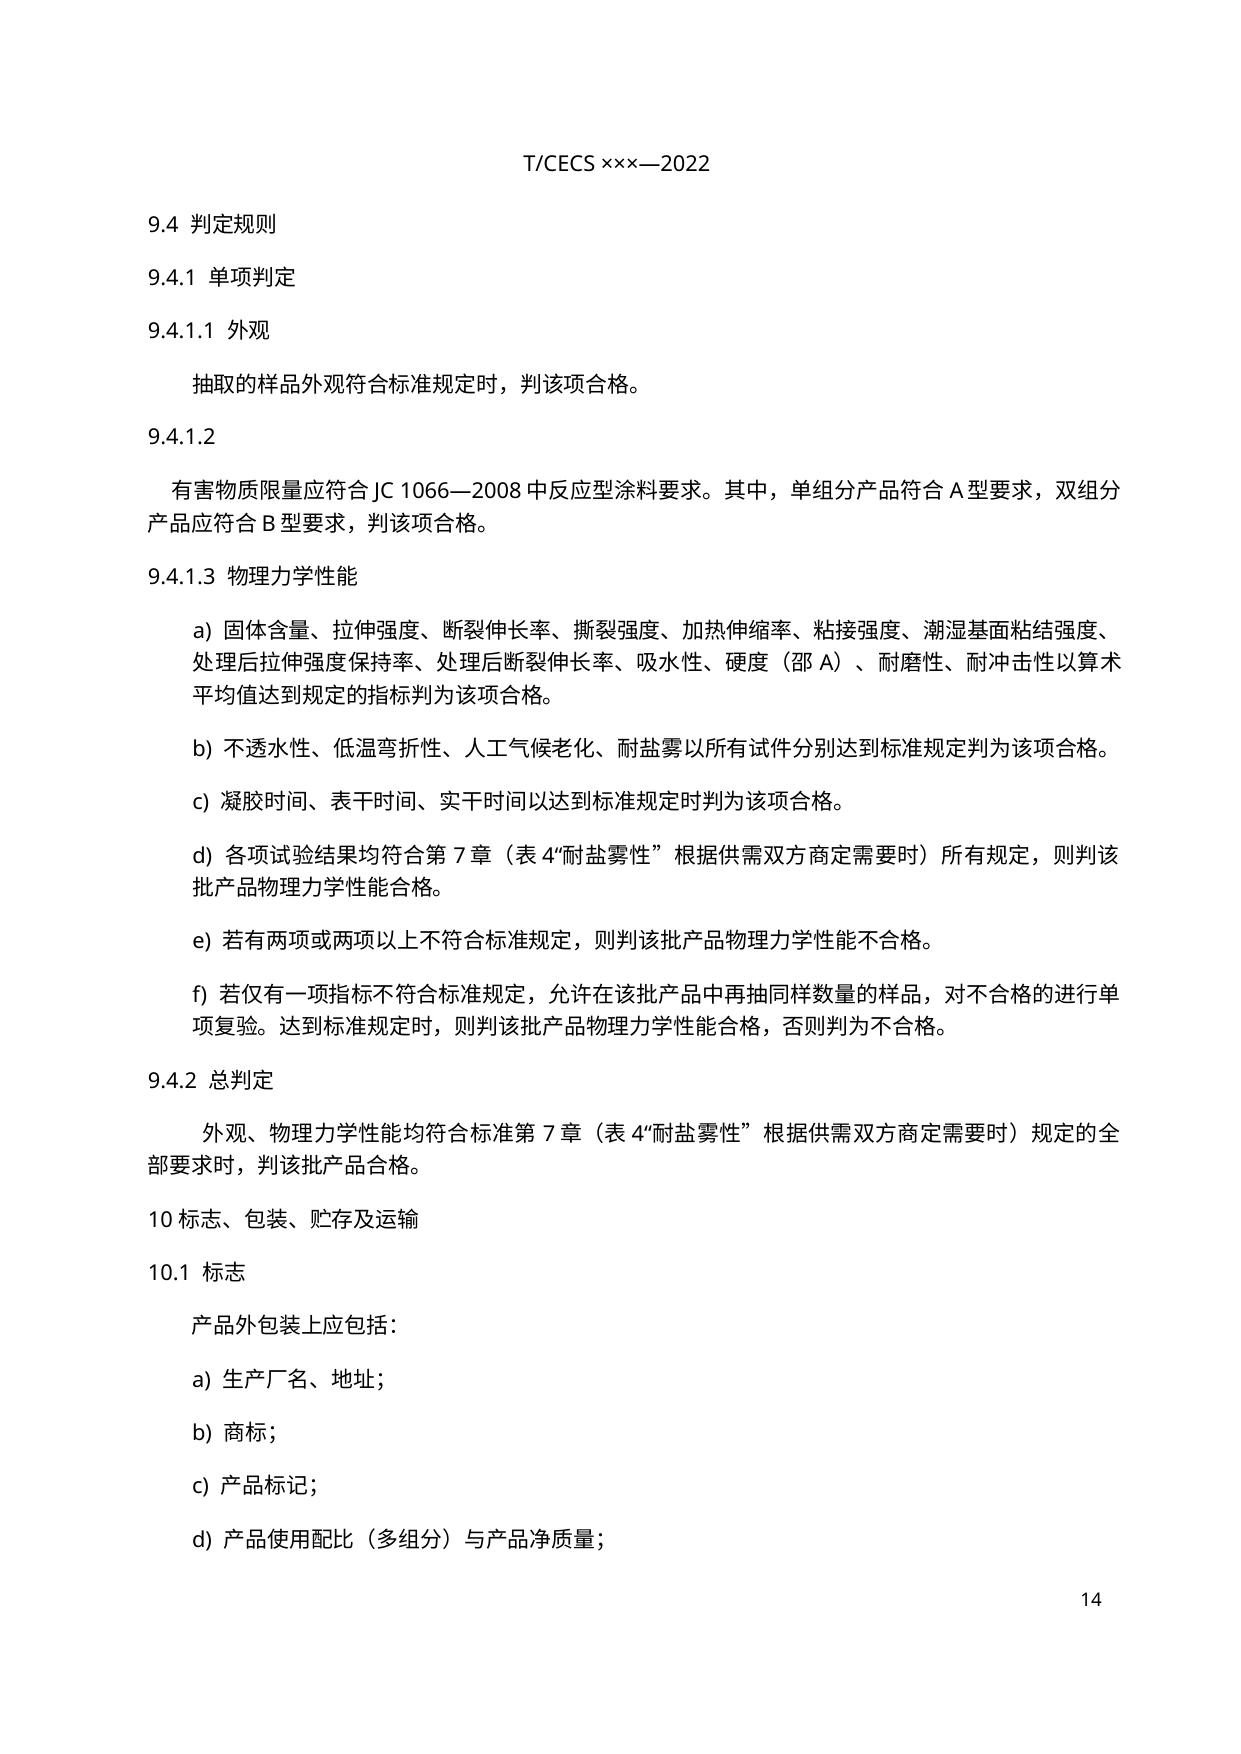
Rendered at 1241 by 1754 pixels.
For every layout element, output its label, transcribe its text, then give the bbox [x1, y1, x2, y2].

text 9.4.1.2 [148, 420, 1122, 452]
text 9.4.1 单项判定 [148, 260, 1122, 292]
text d) 产品使用配比（多组分）与产品净质量； [192, 1521, 1122, 1554]
text 9.4.1.1 外观 [148, 313, 1122, 346]
text e) 若有两项或两项以上不符合标准规定，则判该批产品物理力学性能不合格。 [192, 923, 1122, 956]
text a) 固体含量、拉伸强度、断裂伸长率、撕裂强度、加热伸缩率、粘接强度、潮湿基面粘结强度、处理后拉伸强度保持率、处理后断裂伸长率、吸水性、硬度（邵A）、耐磨性、耐冲击性以算术平均值达到规定的指标判为该项合格。 [193, 612, 1122, 710]
text 9.4 判定规则 [148, 206, 1122, 239]
text 9.4.2 总判定 [148, 1062, 1122, 1095]
text a) 生产厂名、地址； [192, 1361, 1122, 1394]
text d) 各项试验结果均符合第7章（表4“耐盐雾性”根据供需双方商定需要时）所有规定，则判该批产品物理力学性能合格。 [192, 837, 1122, 902]
text f) 若仅有一项指标不符合标准规定，允许在该批产品中再抽同样数量的样品，对不合格的进行单项复验。达到标准规定时，则判该批产品物理力学性能合格，否则判为不合格。 [192, 976, 1122, 1041]
text b) 不透水性、低温弯折性、人工气候老化、耐盐雾以所有试件分别达到标准规定判为该项合格。 [192, 731, 1122, 763]
text 有害物质限量应符合JC 1066—2008中反应型涂料要求。其中，单组分产品符合A型要求，双组分产品应符合B型要求，判该项合格。 [148, 473, 1122, 538]
text 产品外包装上应包括： [148, 1308, 1122, 1341]
text 10 标志、包装、贮存及运输 [148, 1201, 1122, 1234]
text c) 产品标记； [192, 1468, 1122, 1501]
text 10.1 标志 [148, 1255, 1122, 1287]
text 抽取的样品外观符合标准规定时，判该项合格。 [148, 366, 1122, 399]
text 外观、物理力学性能均符合标准第7章（表4“耐盐雾性”根据供需双方商定需要时）规定的全部要求时，判该批产品合格。 [148, 1116, 1122, 1181]
text b) 商标； [192, 1415, 1122, 1447]
text 9.4.1.3 物理力学性能 [148, 559, 1122, 591]
text c) 凝胶时间、表干时间、实干时间以达到标准规定时判为该项合格。 [192, 784, 1122, 816]
